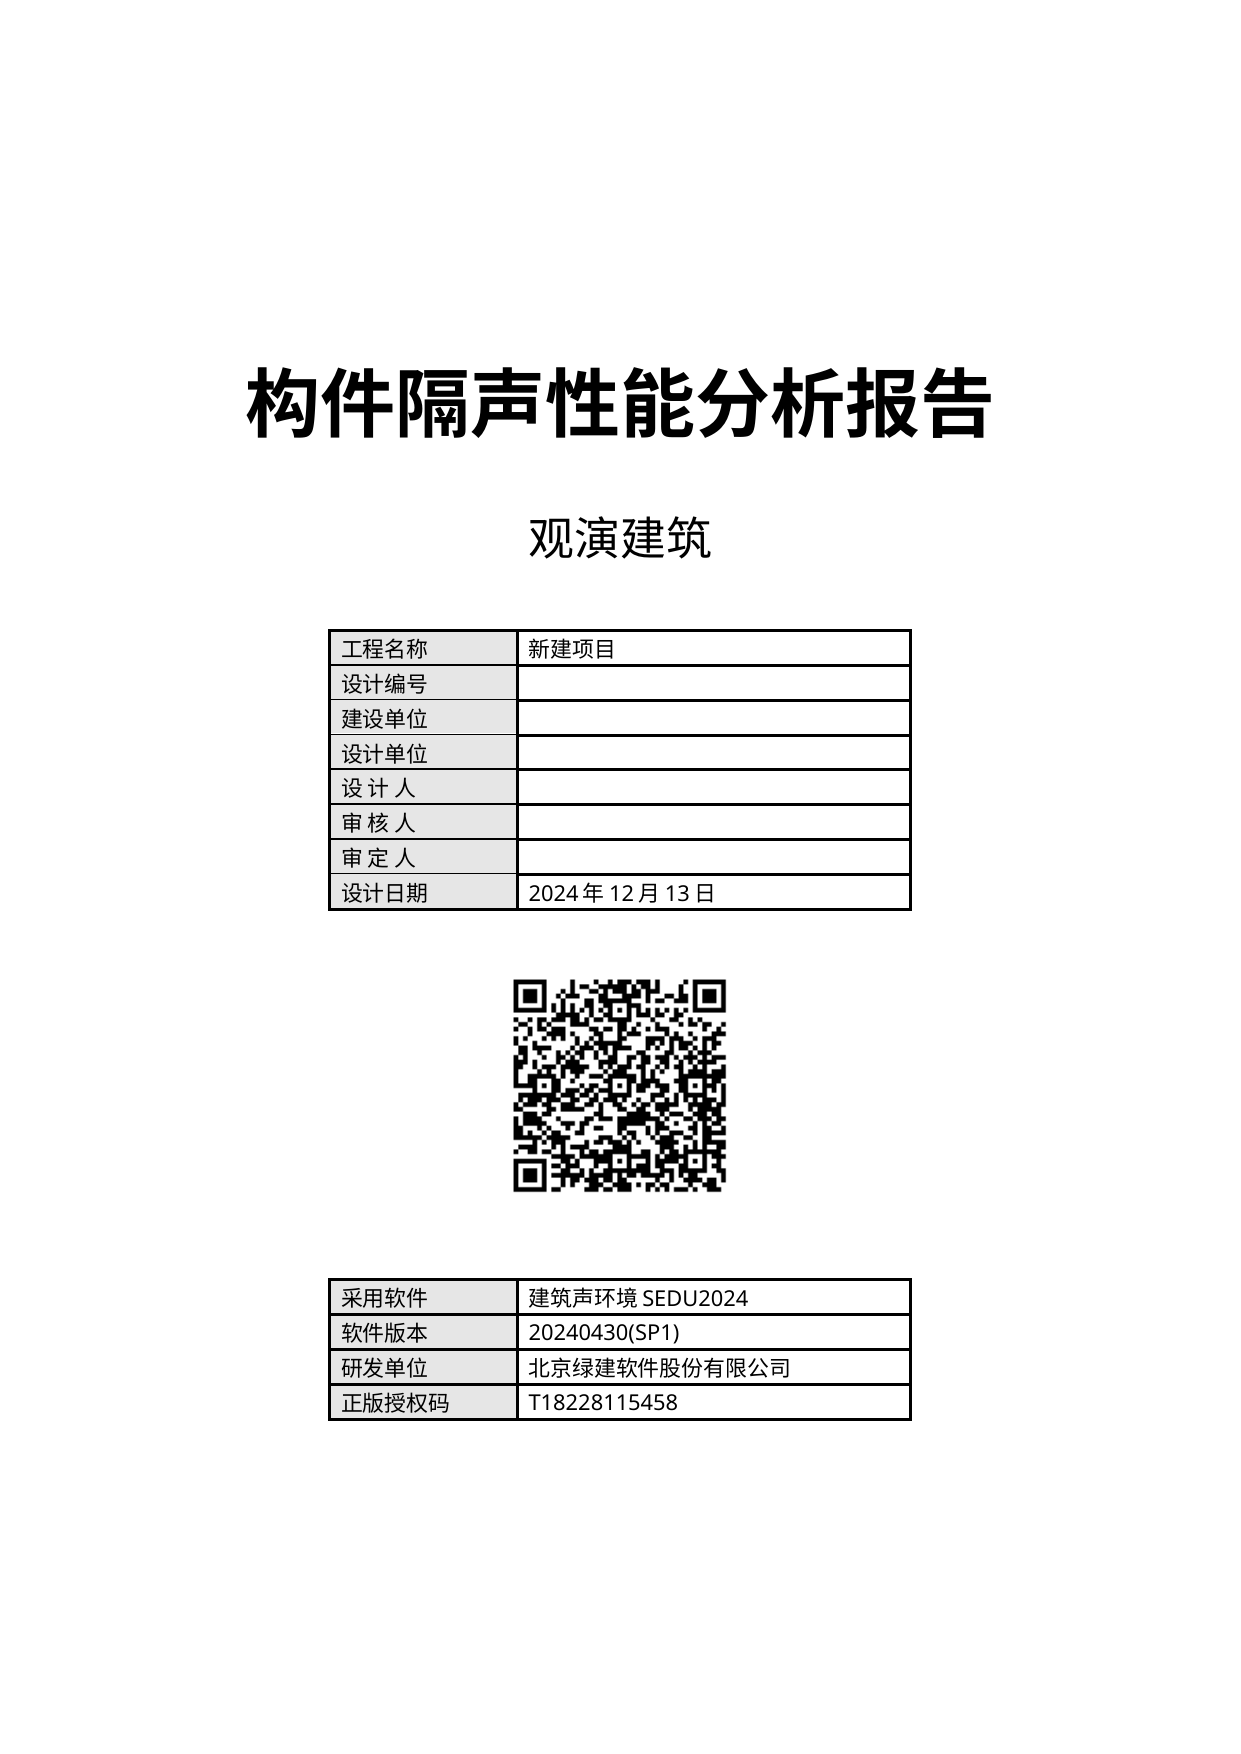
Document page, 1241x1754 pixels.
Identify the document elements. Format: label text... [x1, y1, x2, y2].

table_cell 设计日期 [331, 874, 516, 908]
table_header 采用软件 [331, 1281, 516, 1313]
table_cell 研发单位 [331, 1351, 516, 1383]
text 构件隔声性能分析报告 [148, 344, 1092, 453]
table_cell [519, 737, 909, 768]
table_cell [519, 806, 909, 838]
text 观演建筑 [148, 502, 1092, 568]
table_cell [519, 841, 909, 873]
table_header 新建项目 [519, 632, 909, 664]
table_cell 审 核 人 [331, 805, 516, 838]
table_cell [519, 702, 909, 733]
picture [496, 961, 745, 1211]
table_cell 正版授权码 [331, 1386, 516, 1418]
table_header 工程名称 [331, 632, 516, 664]
table_cell [519, 667, 909, 699]
table_cell T18228115458 [519, 1386, 909, 1418]
table_cell [519, 771, 909, 803]
table_cell 20240430(SP1) [519, 1316, 909, 1348]
table_cell 2024年12月13日 [519, 876, 909, 908]
table_cell 设计单位 [331, 735, 516, 768]
table_header 建筑声环境SEDU2024 [519, 1281, 909, 1313]
table_cell 设 计 人 [331, 770, 516, 803]
table_cell 审 定 人 [331, 840, 516, 873]
table_cell 北京绿建软件股份有限公司 [519, 1351, 909, 1383]
table_cell 软件版本 [331, 1316, 516, 1348]
table_cell 设计编号 [331, 666, 516, 699]
table_cell 建设单位 [331, 700, 516, 733]
